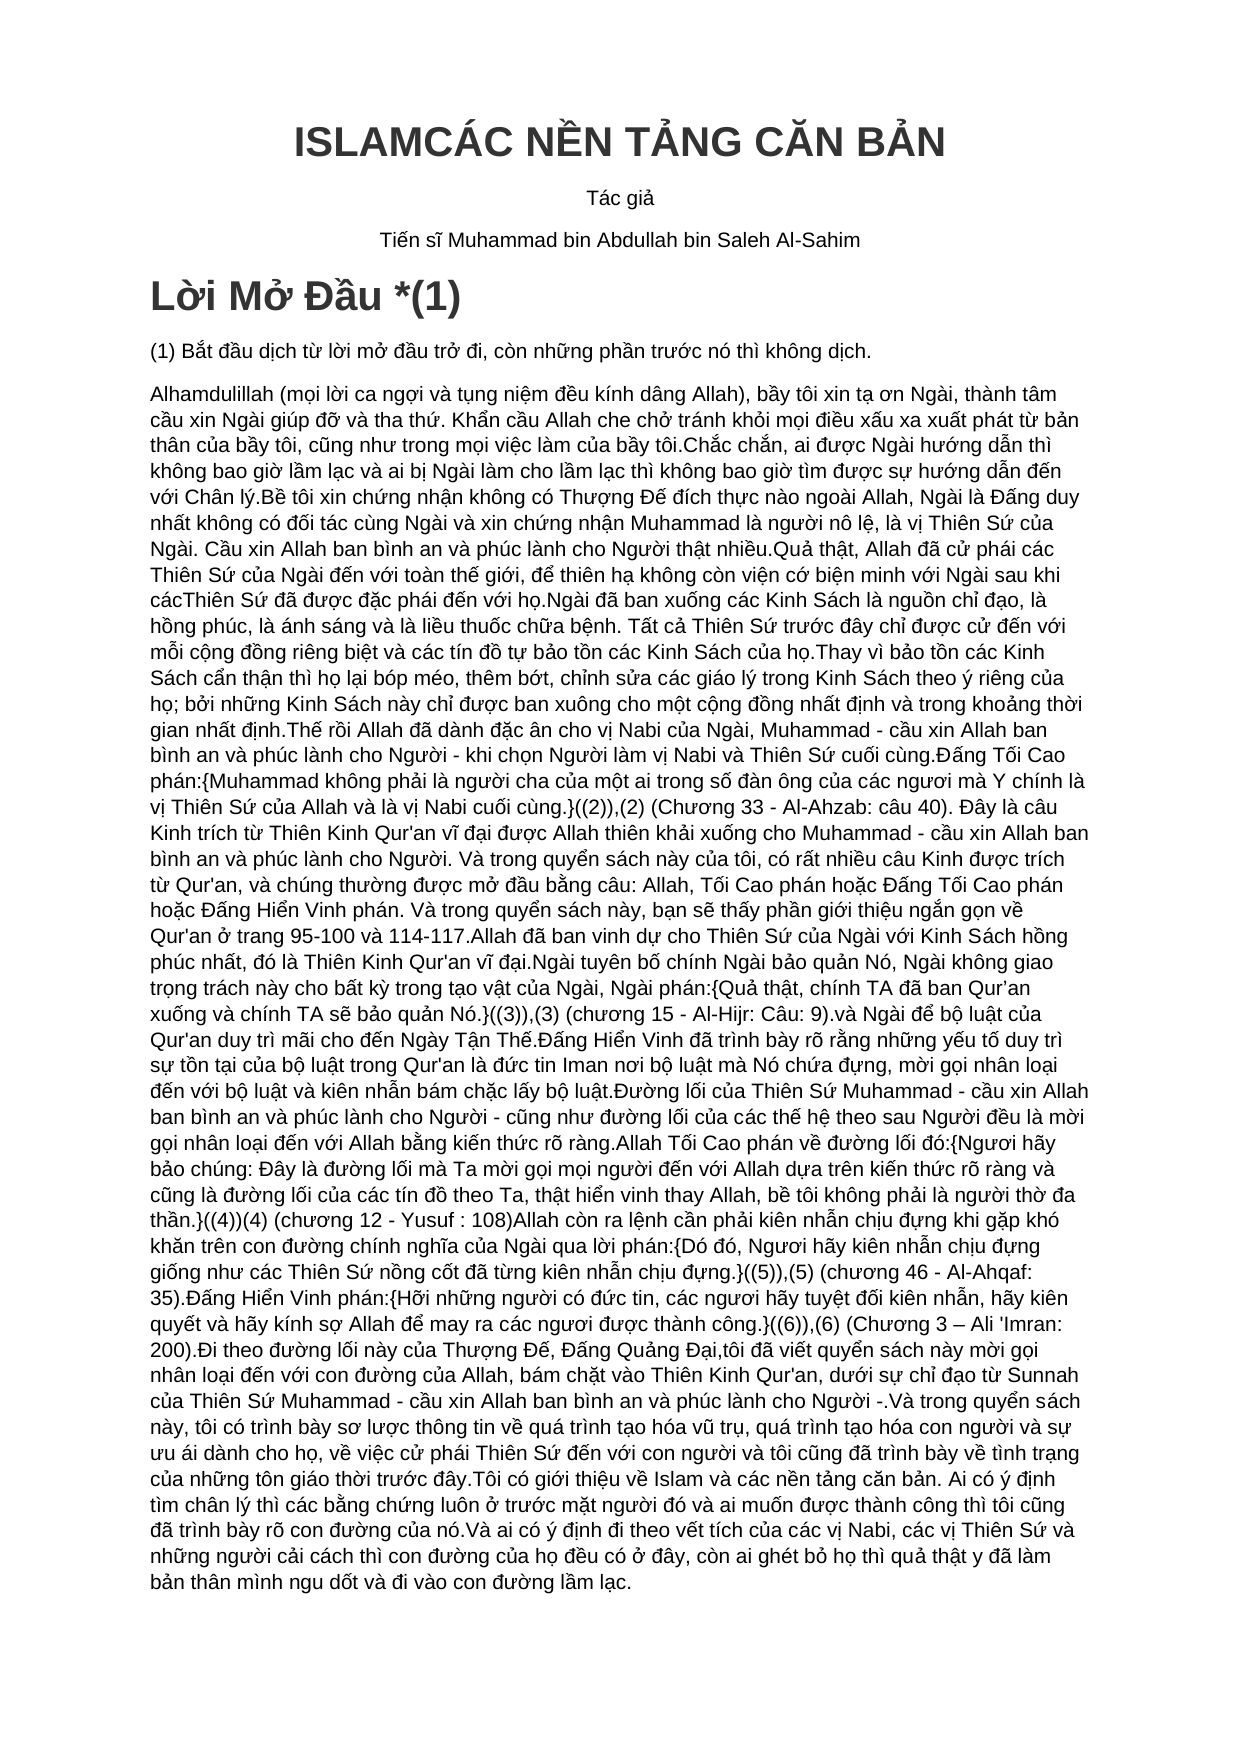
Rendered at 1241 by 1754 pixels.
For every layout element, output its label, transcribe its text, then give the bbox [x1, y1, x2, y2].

text (1) Bắt đầu dịch từ lời mở đầu trở đi, còn những phần trước nó thì không dịch. [150, 339, 1090, 363]
text Tiến sĩ Muhammad bin Abdullah bin Saleh Al-Sahim [150, 228, 1090, 252]
subtitle Lời Mở Đầu *(1) [150, 271, 1090, 319]
text Tác giả [150, 186, 1090, 210]
subtitle ISLAMCÁC NỀN TẢNG CĂN BẢN [150, 117, 1090, 165]
text Alhamdulillah (mọi lời ca ngợi và tụng niệm đều kính dâng Allah), bầy tôi xin tạ ơn Ngài, thành tâm cầu xin Ngài giúp đỡ và tha thứ. Khẩn cầu Allah che chở tránh khỏi mọi điều xấu xa xuất phát từ bản thân của bầy tôi, cũng như trong mọi việc làm của bầy tôi.Chắc chắn, ai được Ngài hướng dẫn thì không bao giờ lầm lạc và ai bị Ngài làm cho lầm lạc thì không bao giờ tìm được sự hướng dẫn đến với Chân lý.Bề tôi xin chứng nhận không có Thượng Đế đích thực nào ngoài Allah, Ngài là Đấng duy nhất không có đối tác cùng Ngài và xin chứng nhận Muhammad là người nô lệ, là vị Thiên Sứ của Ngài. Cầu xin Allah ban bình an và phúc lành cho Người thật nhiều.Quả thật, Allah đã cử phái các Thiên Sứ của Ngài đến với toàn thế giới, để thiên hạ không còn viện cớ biện minh với Ngài sau khi cácThiên Sứ đã được đặc phái đến với họ.Ngài đã ban xuống các Kinh Sách là nguồn chỉ đạo, là hồng phúc, là ánh sáng và là liều thuốc chữa bệnh. Tất cả Thiên Sứ trước đây chỉ được cử đến với mỗi cộng đồng riêng biệt và các tín đồ tự bảo tồn các Kinh Sách của họ.Thay vì bảo tồn các Kinh Sách cẩn thận thì họ lại bóp méo, thêm bớt, chỉnh sửa các giáo lý trong Kinh Sách theo ý riêng của họ; bởi những Kinh Sách này chỉ được ban xuông cho một cộng đồng nhất định và trong khoảng thời gian nhất định.Thế rồi Allah đã dành đặc ân cho vị Nabi của Ngài, Muhammad - cầu xin Allah ban bình an và phúc lành cho Người - khi chọn Người làm vị Nabi và Thiên Sứ cuối cùng.Đấng Tối Cao phán:{Muhammad không phải là người cha của một ai trong số đàn ông của các ngươi mà Y chính là vị Thiên Sứ của Allah và là vị Nabi cuối cùng.}((2)),(2) (Chương 33 - Al-Ahzab: câu 40). Đây là câu Kinh trích từ Thiên Kinh Qur'an vĩ đại được Allah thiên khải xuống cho Muhammad - cầu xin Allah ban bình an và phúc lành cho Người. Và trong quyển sách này của tôi, có rất nhiều câu Kinh được trích từ Qur'an, và chúng thường được mở đầu bằng câu: Allah, Tối Cao phán hoặc Đấng Tối Cao phán hoặc Đấng Hiển Vinh phán. Và trong quyển sách này, bạn sẽ thấy phần giới thiệu ngắn gọn về Qur'an ở trang 95-100 và 114-117.Allah đã ban vinh dự cho Thiên Sứ của Ngài với Kinh Sách hồng phúc nhất, đó là Thiên Kinh Qur'an vĩ đại.Ngài tuyên bố chính Ngài bảo quản Nó, Ngài không giao trọng trách này cho bất kỳ trong tạo vật của Ngài, Ngài phán:{Quả thật, chính TA đã ban Qur’an xuống và chính TA sẽ bảo quản Nó.}((3)),(3) (chương 15 - Al-Hijr: Câu: 9).và Ngài để bộ luật của Qur'an duy trì mãi cho đến Ngày Tận Thế.Đấng Hiển Vinh đã trình bày rõ rằng những yếu tố duy trì sự tồn tại của bộ luật trong Qur'an là đức tin Iman nơi bộ luật mà Nó chứa đựng, mời gọi nhân loại đến với bộ luật và kiên nhẫn bám chặc lấy bộ luật.Đường lối của Thiên Sứ Muhammad - cầu xin Allah ban bình an và phúc lành cho Người - cũng như đường lối của các thế hệ theo sau Người đều là mời gọi nhân loại đến với Allah bằng kiến thức rõ ràng.Allah Tối Cao phán về đường lối đó:{Ngươi hãy bảo chúng: Đây là đường lối mà Ta mời gọi mọi người đến với Allah dựa trên kiến thức rõ ràng và cũng là đường lối của các tín đồ theo Ta, thật hiển vinh thay Allah, bề tôi không phải là người thờ đa thần.}((4))(4) (chương 12 - Yusuf : 108)Allah còn ra lệnh cần phải kiên nhẫn chịu đựng khi gặp khó khăn trên con đường chính nghĩa của Ngài qua lời phán:{Dó đó, Ngươi hãy kiên nhẫn chịu đựng giống như các Thiên Sứ nồng cốt đã từng kiên nhẫn chịu đựng.}((5)),(5) (chương 46 - Al-Ahqaf: 35).Đấng Hiển Vinh phán:{Hỡi những người có đức tin, các ngươi hãy tuyệt đối kiên nhẫn, hãy kiên quyết và hãy kính sợ Allah để may ra các ngươi được thành công.}((6)),(6) (Chương 3 – Ali 'Imran: 200).Đi theo đường lối này của Thượng Đế, Đấng Quảng Đại,tôi đã viết quyển sách này mời gọi nhân loại đến với con đường của Allah, bám chặt vào Thiên Kinh Qur'an, dưới sự chỉ đạo từ Sunnah của Thiên Sứ Muhammad - cầu xin Allah ban bình an và phúc lành cho Người -.Và trong quyển sách này, tôi có trình bày sơ lược thông tin về quá trình tạo hóa vũ trụ, quá trình tạo hóa con người và sự ưu ái dành cho họ, về việc cử phái Thiên Sứ đến với con người và tôi cũng đã trình bày về tình trạng của những tôn giáo thời trước đây.Tôi có giới thiệu về Islam và các nền tảng căn bản. Ai có ý định tìm chân lý thì các bằng chứng luôn ở trước mặt người đó và ai muốn được thành công thì tôi cũng đã trình bày rõ con đường của nó.Và ai có ý định đi theo vết tích của các vị Nabi, các vị Thiên Sứ và những người cải cách thì con đường của họ đều có ở đây, còn ai ghét bỏ họ thì quả thật y đã làm bản thân mình ngu dốt và đi vào con đường lầm lạc. [150, 382, 1090, 1594]
